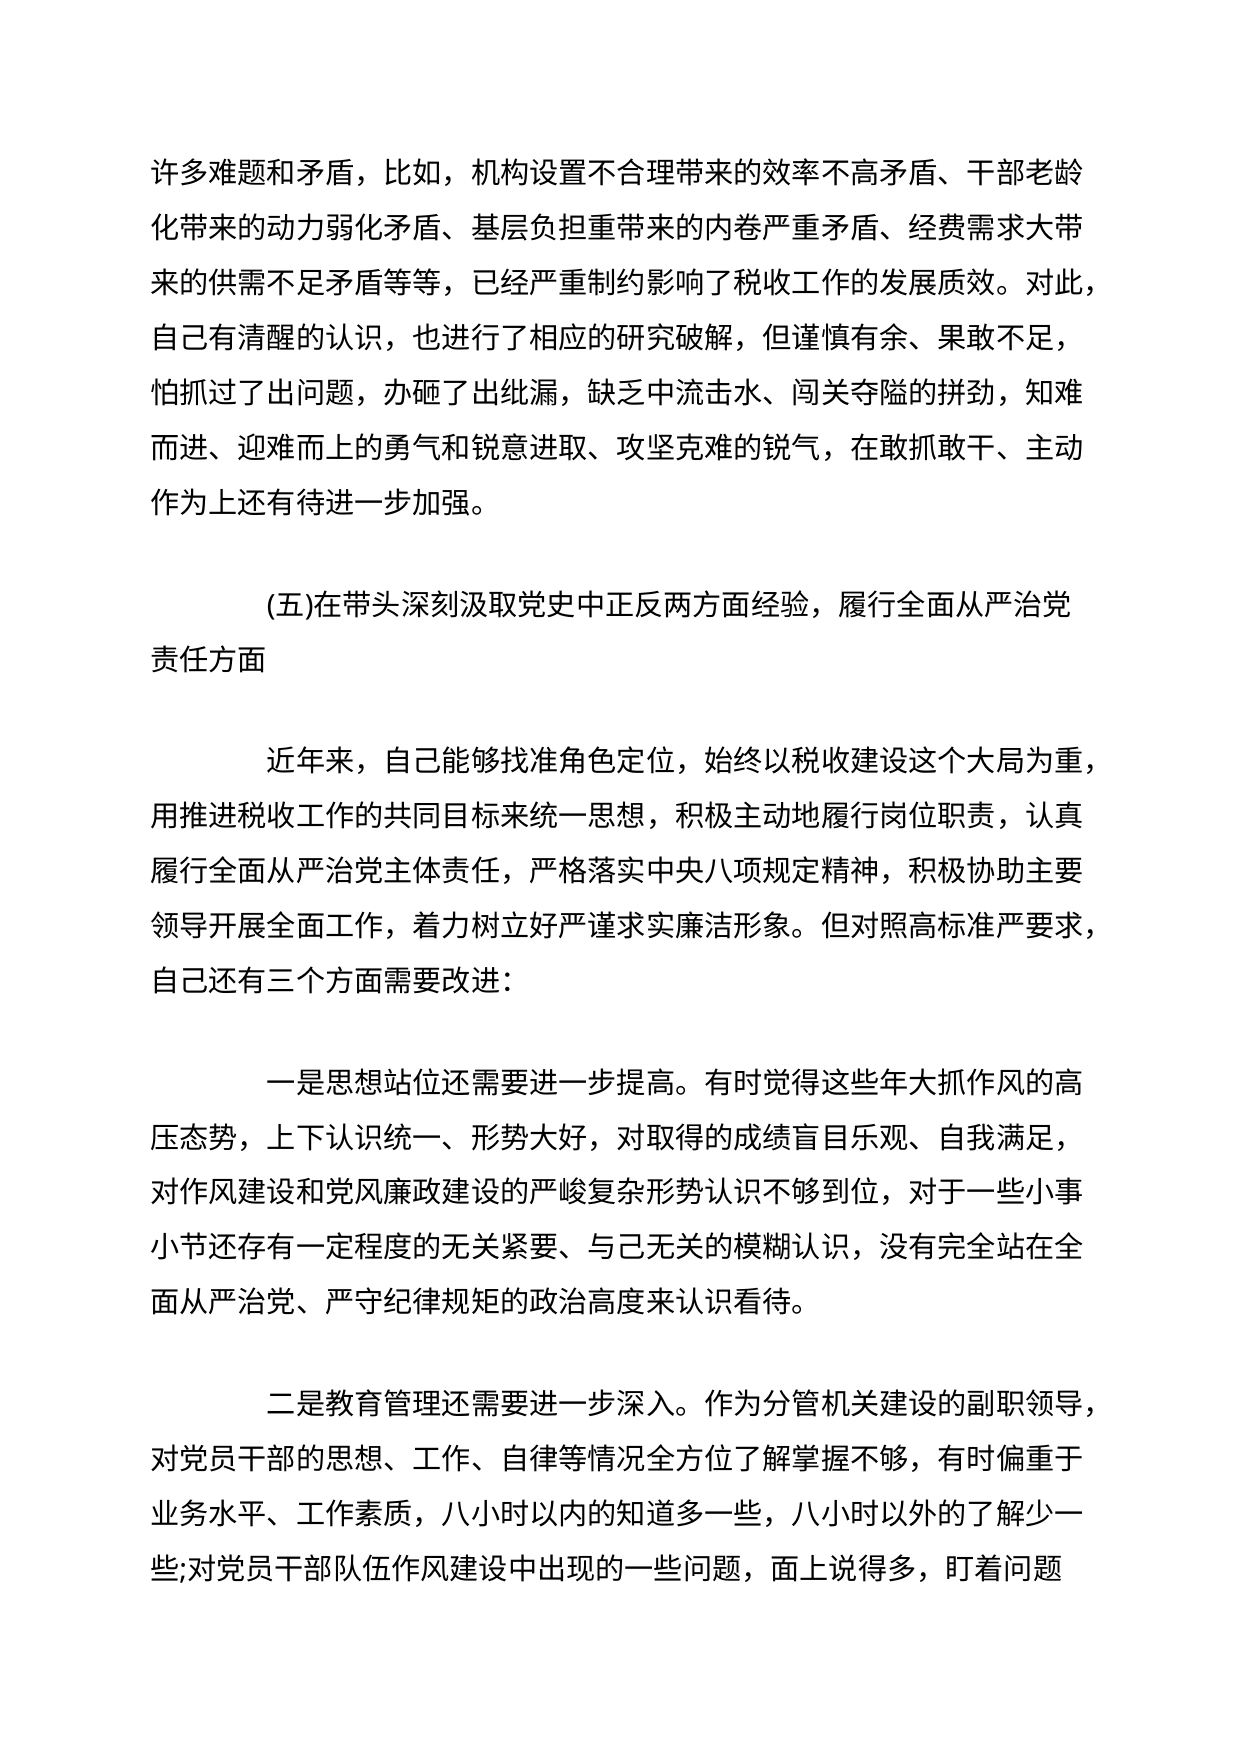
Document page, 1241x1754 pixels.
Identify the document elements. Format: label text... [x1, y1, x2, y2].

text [150, 150, 1090, 522]
text 一是思想站位还需要进一步提高。有时觉得这些年大抓作风的高压态势，上下认识统一、形势大好，对取得的成绩盲目乐观、自我满足，对作风建设和党风廉政建设的严峻复杂形势认识不够到位，对于一些小事小节还存有一定程度的无关紧要、与己无关的模糊认识，没有完全站在全面从严治党、严守纪律规矩的政治高度来认识看待。 [150, 1059, 1090, 1321]
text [150, 1381, 1090, 1588]
text (五)在带头深刻汲取党史中正反两方面经验，履行全面从严治党责任方面 [150, 581, 1090, 678]
text 近年来，自己能够找准角色定位，始终以税收建设这个大局为重，用推进税收工作的共同目标来统一思想，积极主动地履行岗位职责，认真履行全面从严治党主体责任，严格落实中央八项规定精神，积极协助主要领导开展全面工作，着力树立好严谨求实廉洁形象。但对照高标准严要求，自己还有三个方面需要改进： [150, 738, 1090, 1000]
